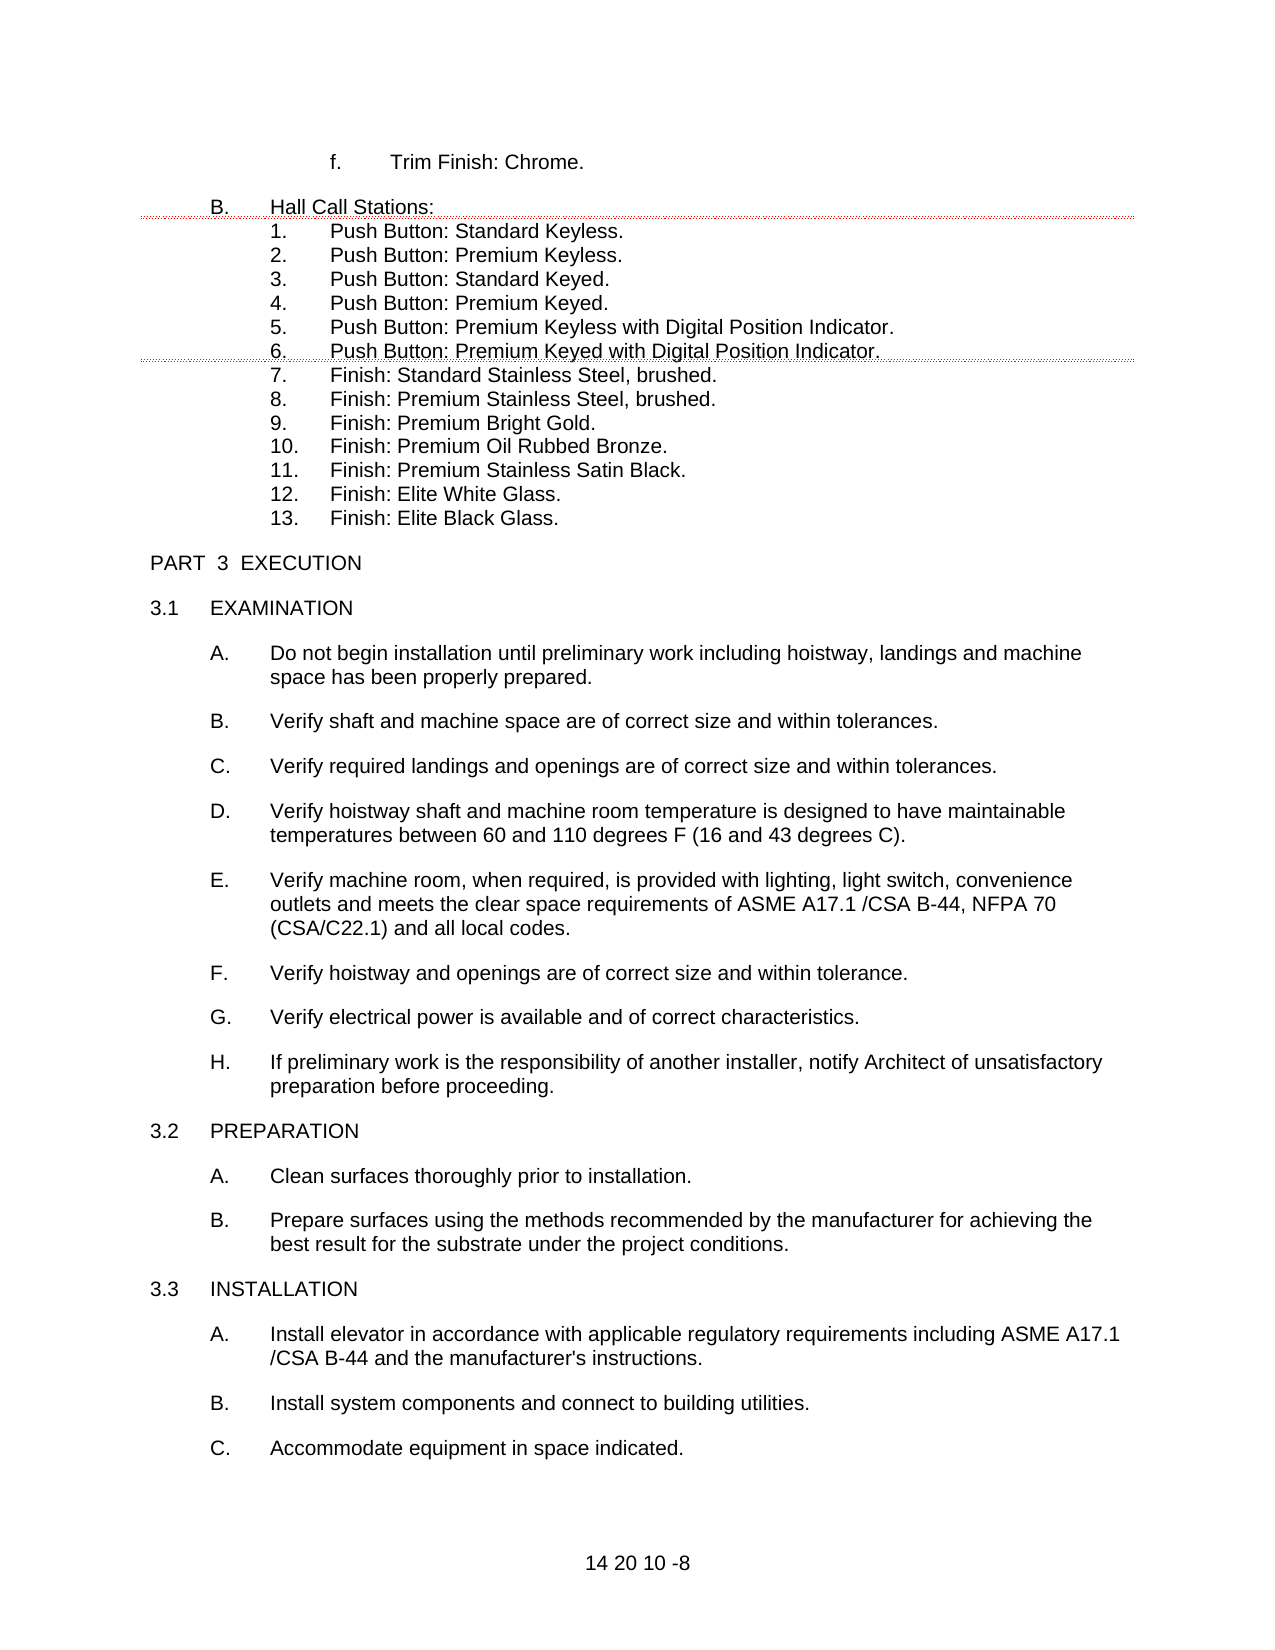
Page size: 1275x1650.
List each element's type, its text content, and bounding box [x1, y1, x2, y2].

list Verify machine room, when required, is provided with lighting, light switch, convenience outlets and meets the clear space requirements of ASME A17.1 /CSA B-44, NFPA 70 (CSA/C22.1) and all local codes. [210, 868, 1125, 939]
list Verify required landings and openings are of correct size and within tolerances. [210, 754, 1125, 778]
list EXAMINATION [150, 596, 1125, 620]
list Push Button: Premium Keyless. [270, 243, 1125, 267]
list INSTALLATION [150, 1277, 1125, 1301]
list Clean surfaces thoroughly prior to installation. [210, 1163, 1125, 1187]
list If preliminary work is the responsibility of another installer, notify Architect of unsatisfactory preparation before proceeding. [210, 1050, 1125, 1098]
list Hall Call Stations: [210, 195, 1125, 219]
list Push Button: Standard Keyed. [270, 267, 1125, 291]
list Finish: Premium Oil Rubbed Bronze. [270, 434, 1125, 458]
list Finish: Premium Stainless Steel, brushed. [270, 386, 1125, 410]
list Push Button: Premium Keyed. [270, 291, 1125, 314]
list EXECUTION [150, 551, 1125, 575]
list Push Button: Standard Keyless. [270, 219, 1125, 243]
list Finish: Premium Bright Gold. [270, 410, 1125, 434]
list Finish: Elite Black Glass. [270, 506, 1125, 530]
list Verify hoistway shaft and machine room temperature is designed to have maintainable temperatures between 60 and 110 degrees F (16 and 43 degrees C). [210, 799, 1125, 847]
list Push Button: Premium Keyless with Digital Position Indicator. [270, 314, 1125, 338]
list PREPARATION [150, 1119, 1125, 1143]
list Push Button: Premium Keyed with Digital Position Indicator. [270, 338, 1125, 362]
list Accommodate equipment in space indicated. [210, 1435, 1125, 1459]
list Trim Finish: Chrome. [330, 150, 1125, 174]
list Prepare surfaces using the methods recommended by the manufacturer for achieving the best result for the substrate under the project conditions. [210, 1208, 1125, 1256]
list Finish: Standard Stainless Steel, brushed. [270, 362, 1125, 386]
list Do not begin installation until preliminary work including hoistway, landings and machine space has been properly prepared. [210, 641, 1125, 688]
list Verify hoistway and openings are of correct size and within tolerance. [210, 960, 1125, 984]
list Finish: Elite White Glass. [270, 482, 1125, 506]
list Install elevator in accordance with applicable regulatory requirements including ASME A17.1 /CSA B-44 and the manufacturer's instructions. [210, 1322, 1125, 1370]
list Finish: Premium Stainless Satin Black. [270, 458, 1125, 482]
list Verify shaft and machine space are of correct size and within tolerances. [210, 709, 1125, 733]
list Verify electrical power is available and of correct characteristics. [210, 1005, 1125, 1029]
list Install system components and connect to building utilities. [210, 1391, 1125, 1414]
